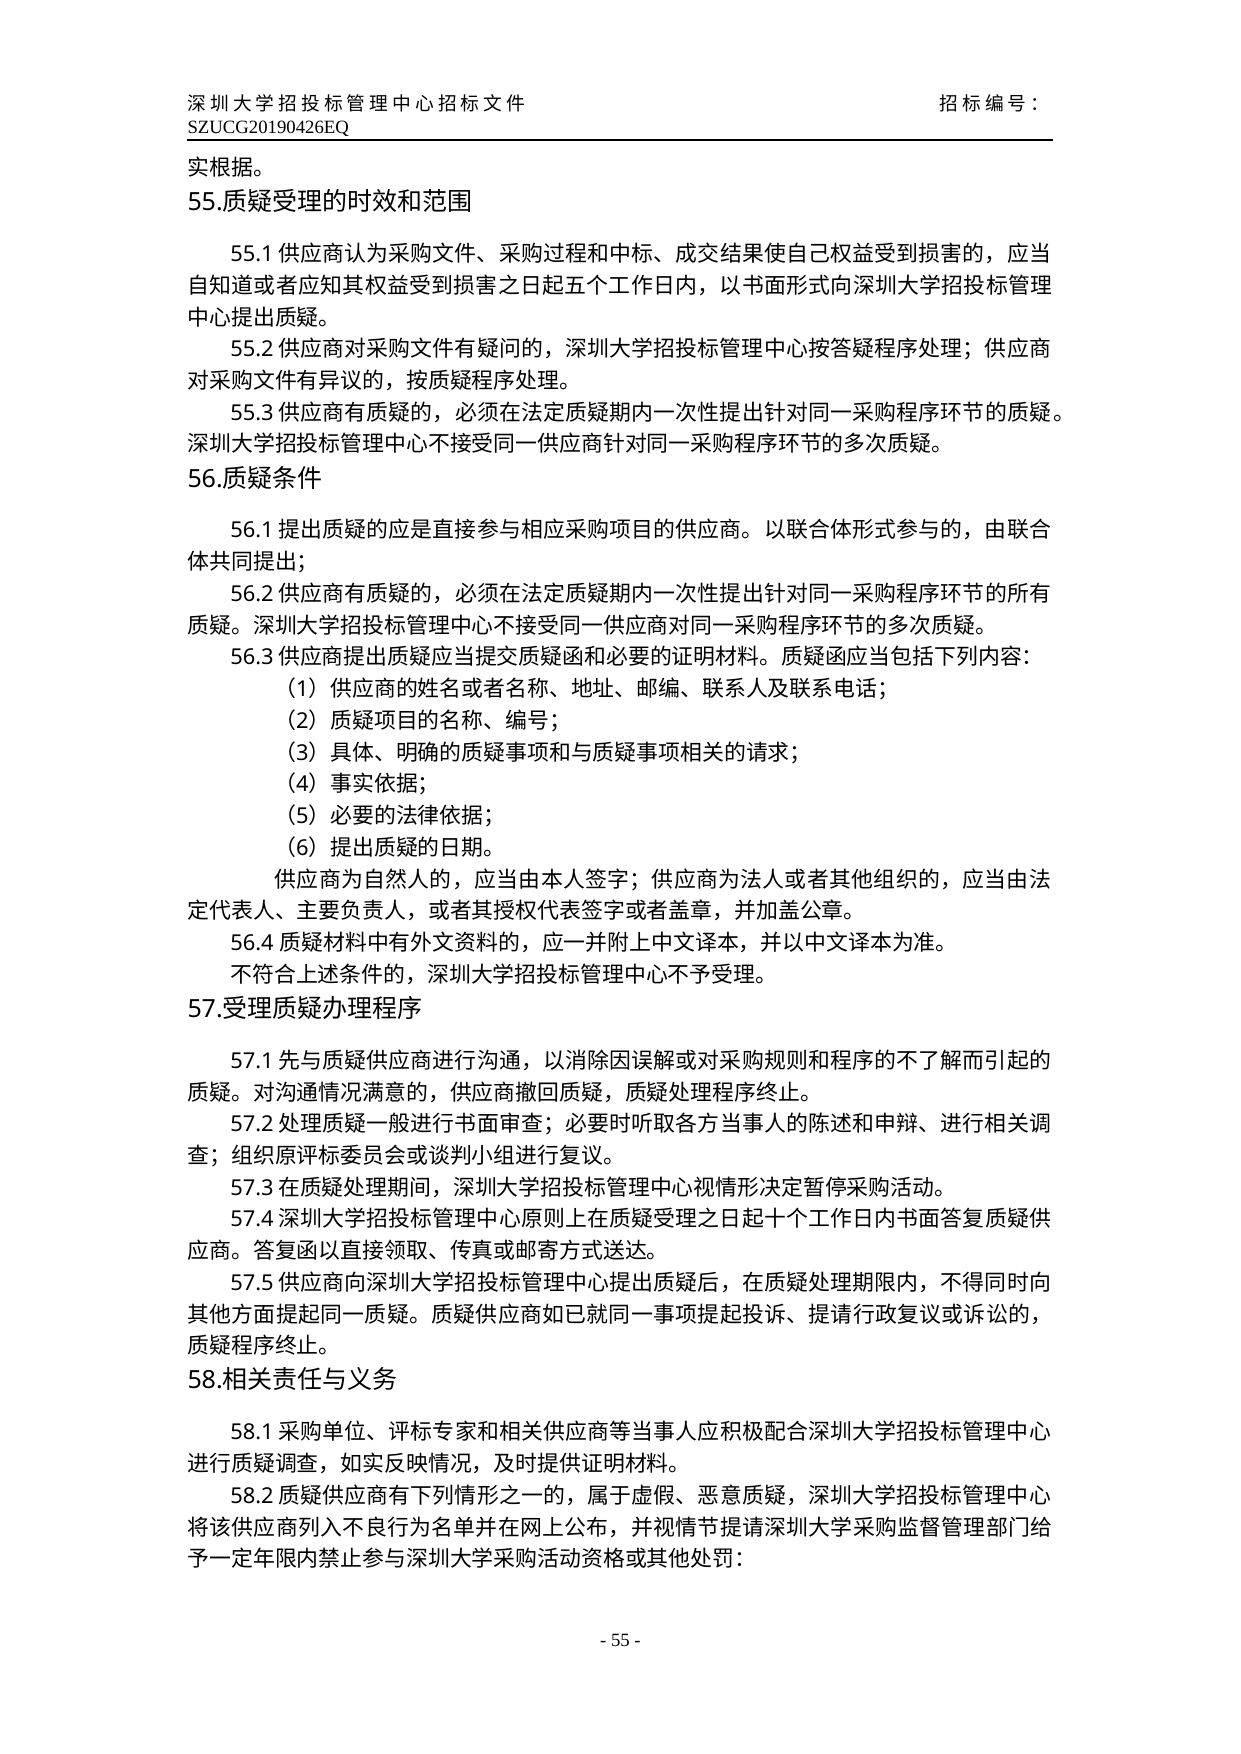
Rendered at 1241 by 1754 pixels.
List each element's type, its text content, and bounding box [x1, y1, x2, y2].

text 56.2供应商有质疑的，必须在法定质疑期内一次性提出针对同一采购程序环节的所有质疑。深圳大学招投标管理中心不接受同一供应商对同一采购程序环节的多次质疑。 [187, 576, 1053, 639]
text 56.质疑条件 [187, 458, 1053, 494]
text 55.2供应商对采购文件有疑问的，深圳大学招投标管理中心按答疑程序处理；供应商对采购文件有异议的，按质疑程序处理。 [187, 331, 1053, 394]
text 57.4深圳大学招投标管理中心原则上在质疑受理之日起十个工作日内书面答复质疑供应商。答复函以直接领取、传真或邮寄方式送达。 [187, 1201, 1053, 1265]
text （1）供应商的姓名或者名称、地址、邮编、联系人及联系电话； [187, 671, 1053, 703]
text 55.3供应商有质疑的，必须在法定质疑期内一次性提出针对同一采购程序环节的质疑。深圳大学招投标管理中心不接受同一供应商针对同一采购程序环节的多次质疑。 [187, 394, 1053, 458]
text 不符合上述条件的，深圳大学招投标管理中心不予受理。 [187, 957, 1053, 988]
text 57.1先与质疑供应商进行沟通，以消除因误解或对采购规则和程序的不了解而引起的质疑。对沟通情况满意的，供应商撤回质疑，质疑处理程序终止。 [187, 1043, 1053, 1106]
text （4）事实依据； [187, 766, 1053, 798]
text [187, 150, 1053, 182]
text 58.2质疑供应商有下列情形之一的，属于虚假、恶意质疑，深圳大学招投标管理中心将该供应商列入不良行为名单并在网上公布，并视情节提请深圳大学采购监督管理部门给予一定年限内禁止参与深圳大学采购活动资格或其他处罚： [187, 1478, 1053, 1573]
text 56.1提出质疑的应是直接参与相应采购项目的供应商。以联合体形式参与的，由联合体共同提出； [187, 512, 1053, 576]
text 55.质疑受理的时效和范围 [187, 182, 1053, 218]
text 57.受理质疑办理程序 [187, 988, 1053, 1025]
text （3）具体、明确的质疑事项和与质疑事项相关的请求； [187, 734, 1053, 766]
text 56.3供应商提出质疑应当提交质疑函和必要的证明材料。质疑函应当包括下列内容： [187, 639, 1053, 671]
text （2）质疑项目的名称、编号； [187, 703, 1053, 734]
text 57.2处理质疑一般进行书面审查；必要时听取各方当事人的陈述和申辩、进行相关调查；组织原评标委员会或谈判小组进行复议。 [187, 1106, 1053, 1170]
text 55.1供应商认为采购文件、采购过程和中标、成交结果使自己权益受到损害的，应当自知道或者应知其权益受到损害之日起五个工作日内，以书面形式向深圳大学招投标管理中心提出质疑。 [187, 236, 1053, 331]
text 58.1采购单位、评标专家和相关供应商等当事人应积极配合深圳大学招投标管理中心进行质疑调查，如实反映情况，及时提供证明材料。 [187, 1414, 1053, 1478]
text （6）提出质疑的日期。 [187, 830, 1053, 862]
text 56.4 质疑材料中有外文资料的，应一并附上中文译本，并以中文译本为准。 [187, 925, 1053, 957]
text 57.5供应商向深圳大学招投标管理中心提出质疑后，在质疑处理期限内，不得同时向其他方面提起同一质疑。质疑供应商如已就同一事项提起投诉、提请行政复议或诉讼的，质疑程序终止。 [187, 1265, 1053, 1360]
text 58.相关责任与义务 [187, 1360, 1053, 1396]
text 供应商为自然人的，应当由本人签字；供应商为法人或者其他组织的，应当由法定代表人、主要负责人，或者其授权代表签字或者盖章，并加盖公章。 [187, 862, 1053, 925]
text 57.3在质疑处理期间，深圳大学招投标管理中心视情形决定暂停采购活动。 [187, 1170, 1053, 1201]
text （5）必要的法律依据； [187, 798, 1053, 830]
